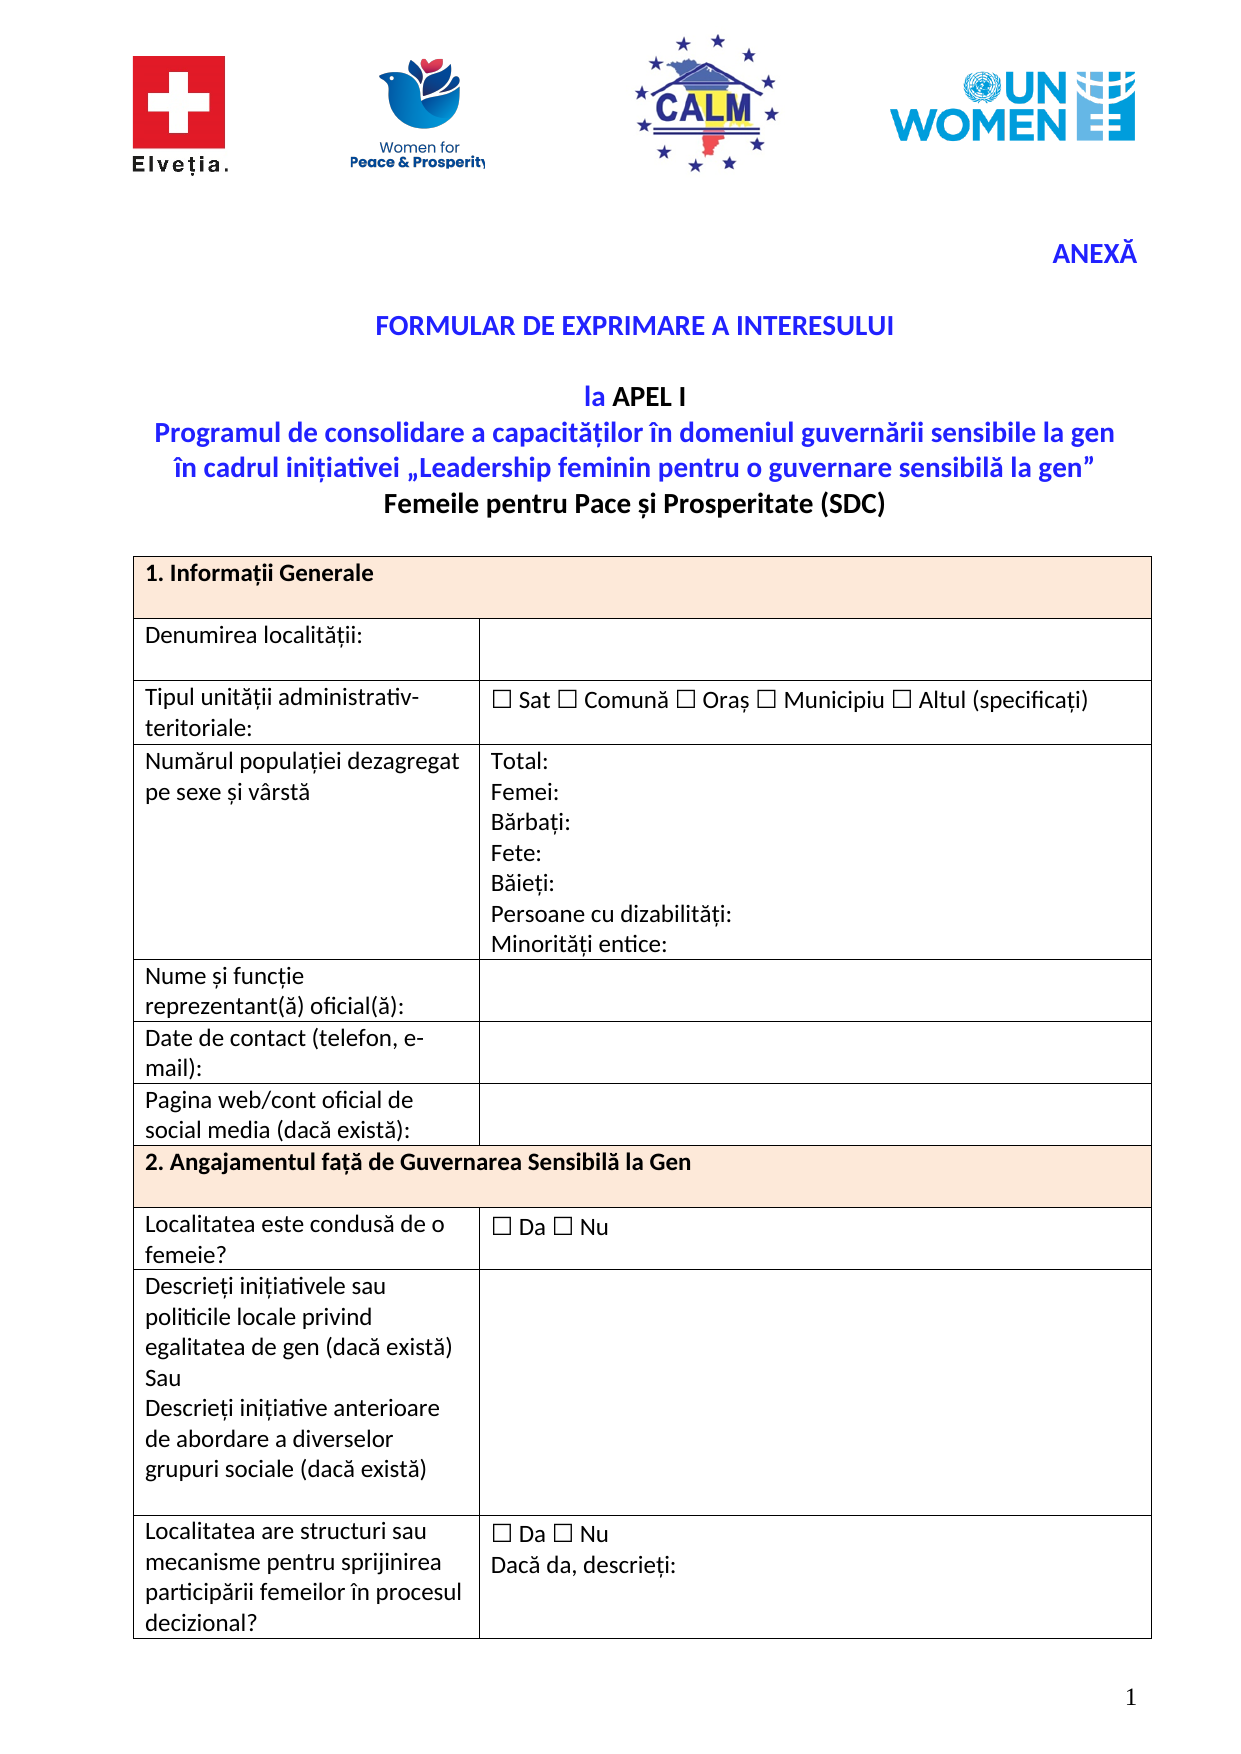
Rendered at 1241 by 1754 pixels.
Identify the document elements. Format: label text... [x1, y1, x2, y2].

table_cell Descrieți inițiativele sau politicile locale privind egalitatea de gen (dacă există) Sau Descrieți inițiative anterioare de abordare a diverselor grupuri sociale (dacă există) [134, 1270, 479, 1514]
picture [132, 56, 228, 176]
table_cell Numărul populației dezagregat pe sexe și vârstă [134, 745, 479, 959]
text FORMULAR DE EXPRIMARE A INTERESULUI [133, 307, 1137, 342]
table_cell [480, 960, 1151, 1021]
table_cell [480, 1270, 1151, 1514]
table_cell ☐ Da ☐ Nu Dacă da, descrieți: [480, 1516, 1151, 1638]
picture [886, 68, 1138, 180]
text Programul de consolidare a capacităților în domeniul guvernării sensibile la gen [133, 414, 1137, 449]
table_cell Date de contact (telefon, e-mail): [134, 1022, 479, 1083]
table_cell Tipul unității administrativ-teritoriale: [134, 681, 479, 744]
picture [606, 6, 813, 197]
table_cell Pagina web/cont oficial de social media (dacă există): [134, 1084, 479, 1145]
text la APEL I [133, 378, 1137, 414]
table_cell ☐ Sat ☐ Comună ☐ Oraș ☐ Municipiu ☐ Altul (specificați) [480, 681, 1151, 744]
table_cell [480, 619, 1151, 680]
text în cadrul inițiativei „Leadership feminin pentru o guvernare sensibilă la gen” [133, 449, 1137, 485]
table_cell [480, 1084, 1151, 1145]
table_cell Denumirea localității: [134, 619, 479, 680]
table_cell 2. Angajamentul față de Guvernarea Sensibilă la Gen [134, 1146, 1151, 1207]
table_cell [480, 1022, 1151, 1083]
table_cell Localitatea are structuri sau mecanisme pentru sprijinirea participării femeilor în procesul decizional? [134, 1516, 479, 1638]
table_cell ☐ Da ☐ Nu [480, 1208, 1151, 1269]
table_header 1. Informații Generale [134, 557, 1151, 618]
text Femeile pentru Pace și Prosperitate (SDC) [133, 485, 1137, 521]
text ANEXĂ [133, 236, 1137, 271]
table_cell Total: Femei: Bărbați: Fete: Băieți: Persoane cu dizabilități: Minorități entice: [480, 745, 1151, 959]
table_cell Localitatea este condusă de o femeie? [134, 1208, 479, 1269]
table_cell Nume și funcție reprezentant(ă) oficial(ă): [134, 960, 479, 1021]
picture [350, 58, 485, 168]
